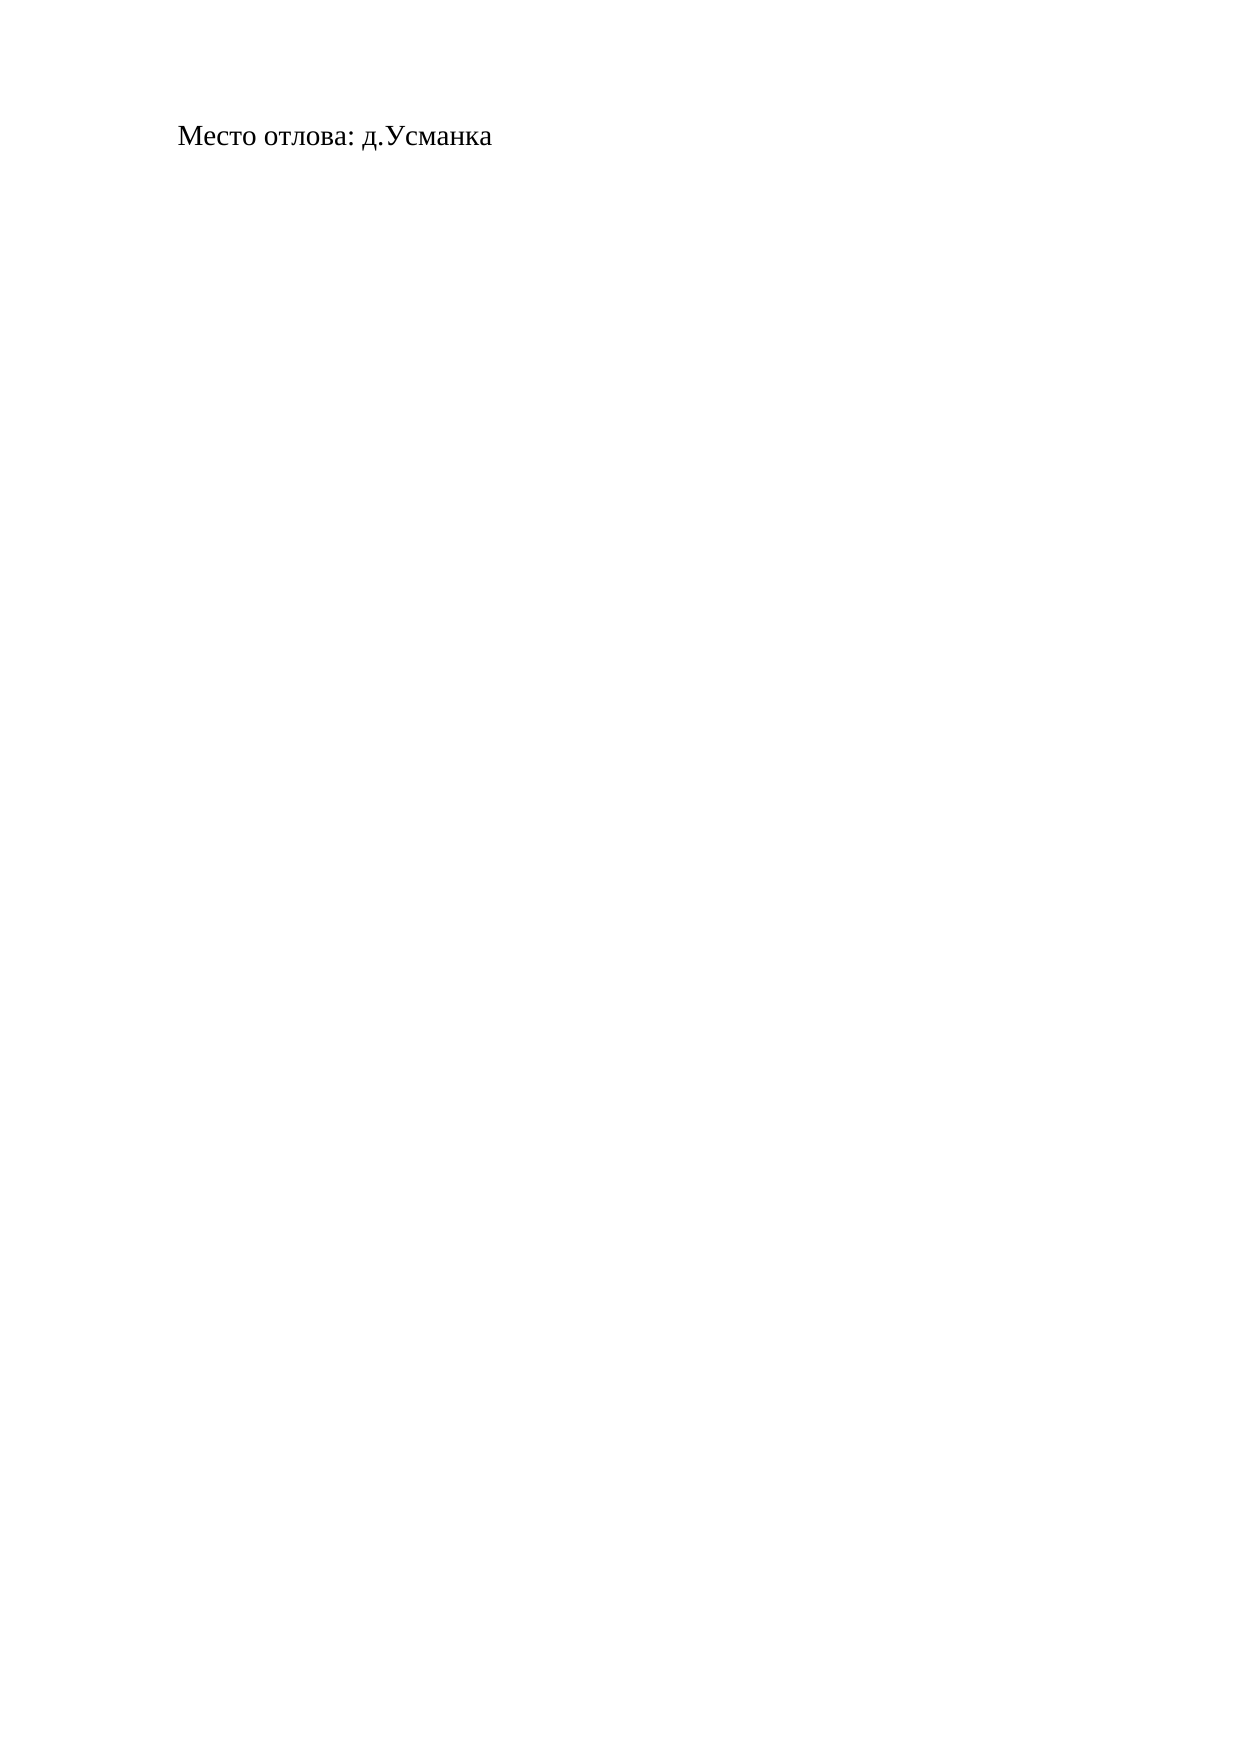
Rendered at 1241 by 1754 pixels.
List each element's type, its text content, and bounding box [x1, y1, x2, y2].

text Место отлова: д.Усманка [177, 118, 1152, 152]
